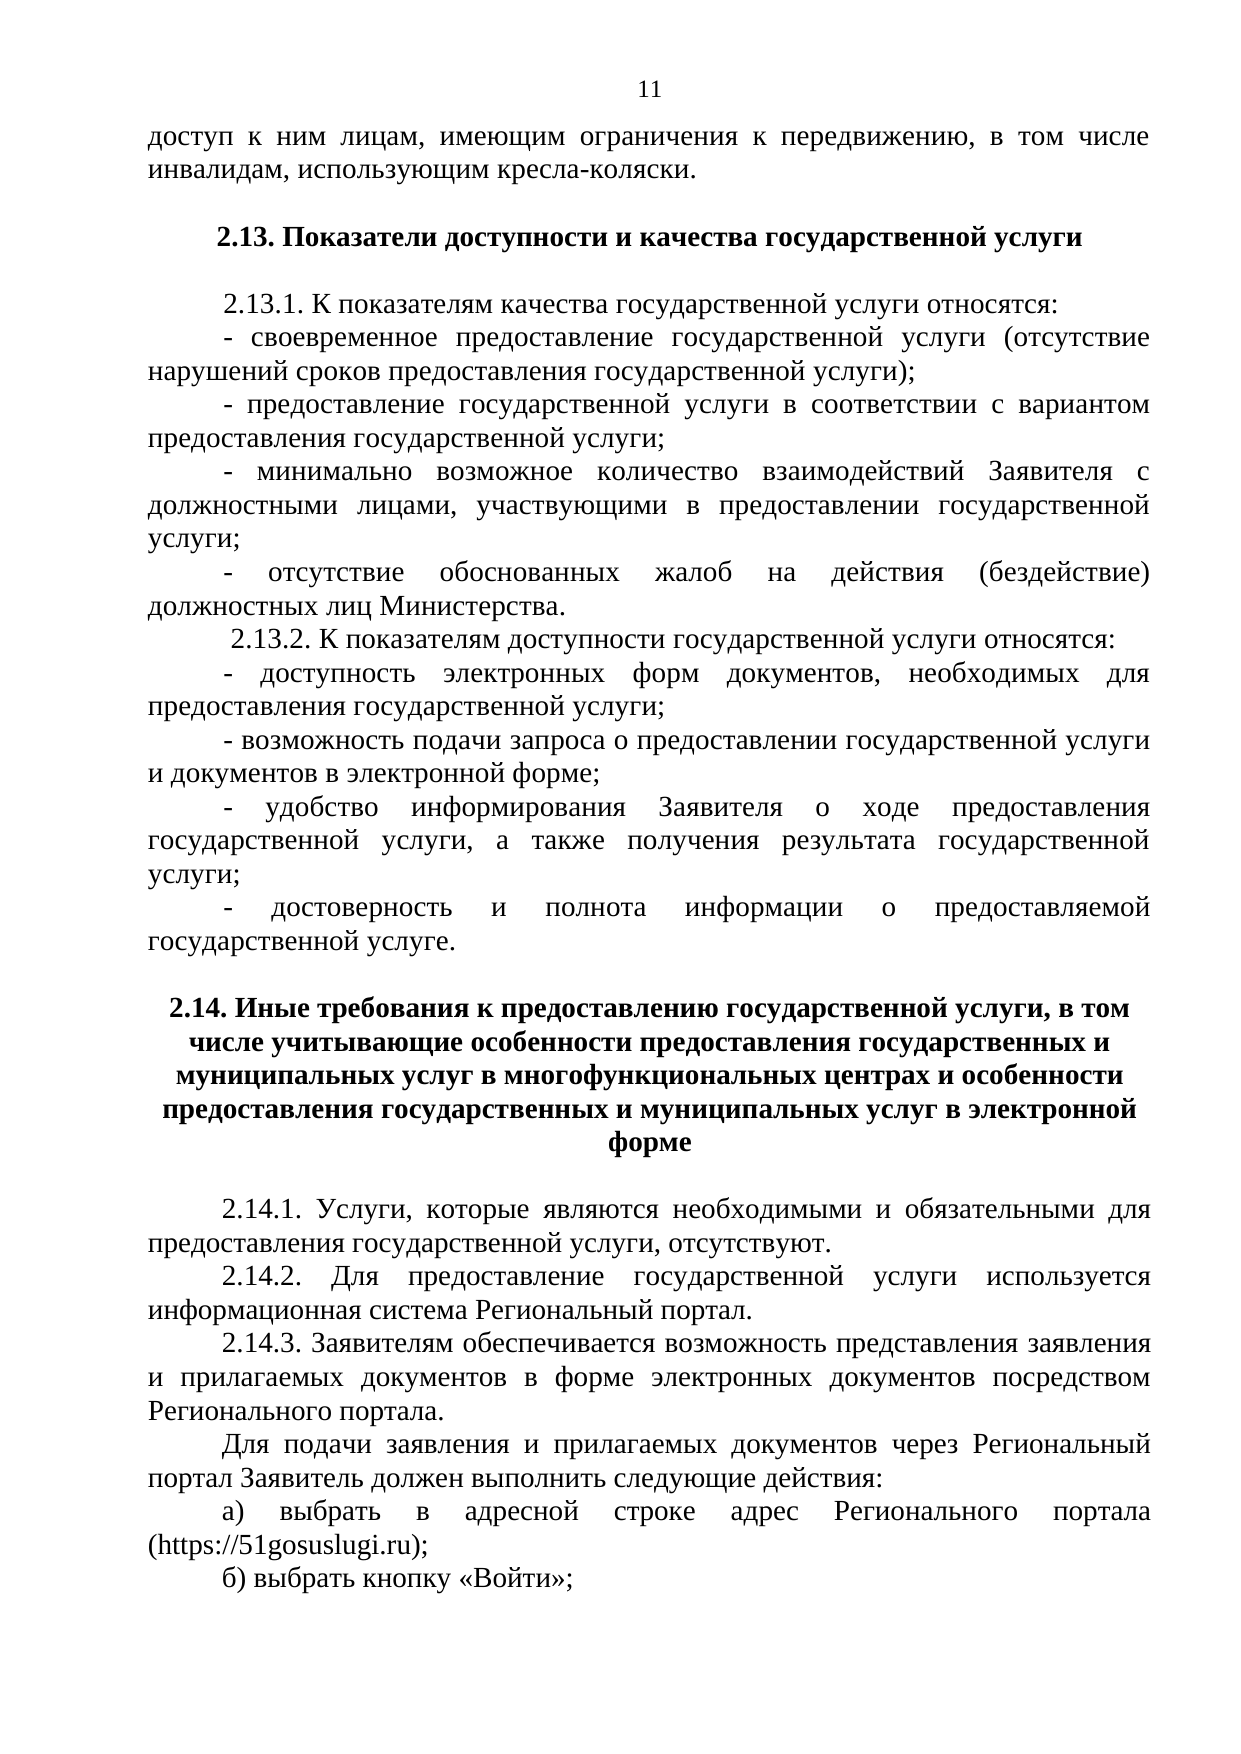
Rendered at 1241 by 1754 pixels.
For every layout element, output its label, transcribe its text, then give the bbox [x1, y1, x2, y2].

text - возможность подачи запроса о предоставлении государственной услуги и документов в электронной форме; [148, 722, 1151, 789]
text - доступность электронных форм документов, необходимых для предоставления государственной услуги; [148, 655, 1151, 722]
text 2.14.2. Для предоставление государственной услуги используется информационная система Региональный портал. [148, 1258, 1152, 1326]
text 2.14. Иные требования к предоставлению государственной услуги, в том числе учитывающие особенности предоставления государственных и муниципальных услуг в многофункциональных центрах и особенности предоставления государственных и муниципальных услуг в электронной форме [148, 990, 1152, 1158]
text - достоверность и полнота информации о предоставляемой государственной услуге. [148, 889, 1151, 957]
text Для подачи заявления и прилагаемых документов через Региональный портал Заявитель должен выполнить следующие действия: [148, 1426, 1152, 1493]
text - своевременное предоставление государственной услуги (отсутствие нарушений сроков предоставления государственной услуги); [148, 319, 1151, 386]
text 2.13.2. К показателям доступности государственной услуги относятся: [148, 621, 1151, 655]
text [148, 118, 1151, 185]
text - удобство информирования Заявителя о ходе предоставления государственной услуги, а также получения результата государственной услуги; [148, 789, 1151, 889]
text - минимально возможное количество взаимодействий Заявителя с должностными лицами, участвующими в предоставлении государственной услуги; [148, 453, 1151, 554]
text 2.14.3. Заявителям обеспечивается возможность представления заявления и прилагаемых документов в форме электронных документов посредством Регионального портала. [148, 1326, 1152, 1426]
text - предоставление государственной услуги в соответствии с вариантом предоставления государственной услуги; [148, 386, 1151, 453]
text а) выбрать в адресной строке адрес Регионального портала (https://51gosuslugi.ru); [148, 1493, 1152, 1560]
text 2.13. Показатели доступности и качества государственной услуги [148, 219, 1152, 252]
text 2.14.1. Услуги, которые являются необходимыми и обязательными для предоставления государственной услуги, отсутствуют. [148, 1191, 1152, 1258]
text - отсутствие обоснованных жалоб на действия (бездействие) должностных лиц Министерства. [148, 554, 1151, 621]
text б) выбрать кнопку «Войти»; [148, 1560, 1152, 1594]
text 2.13.1. К показателям качества государственной услуги относятся: [148, 286, 1151, 319]
